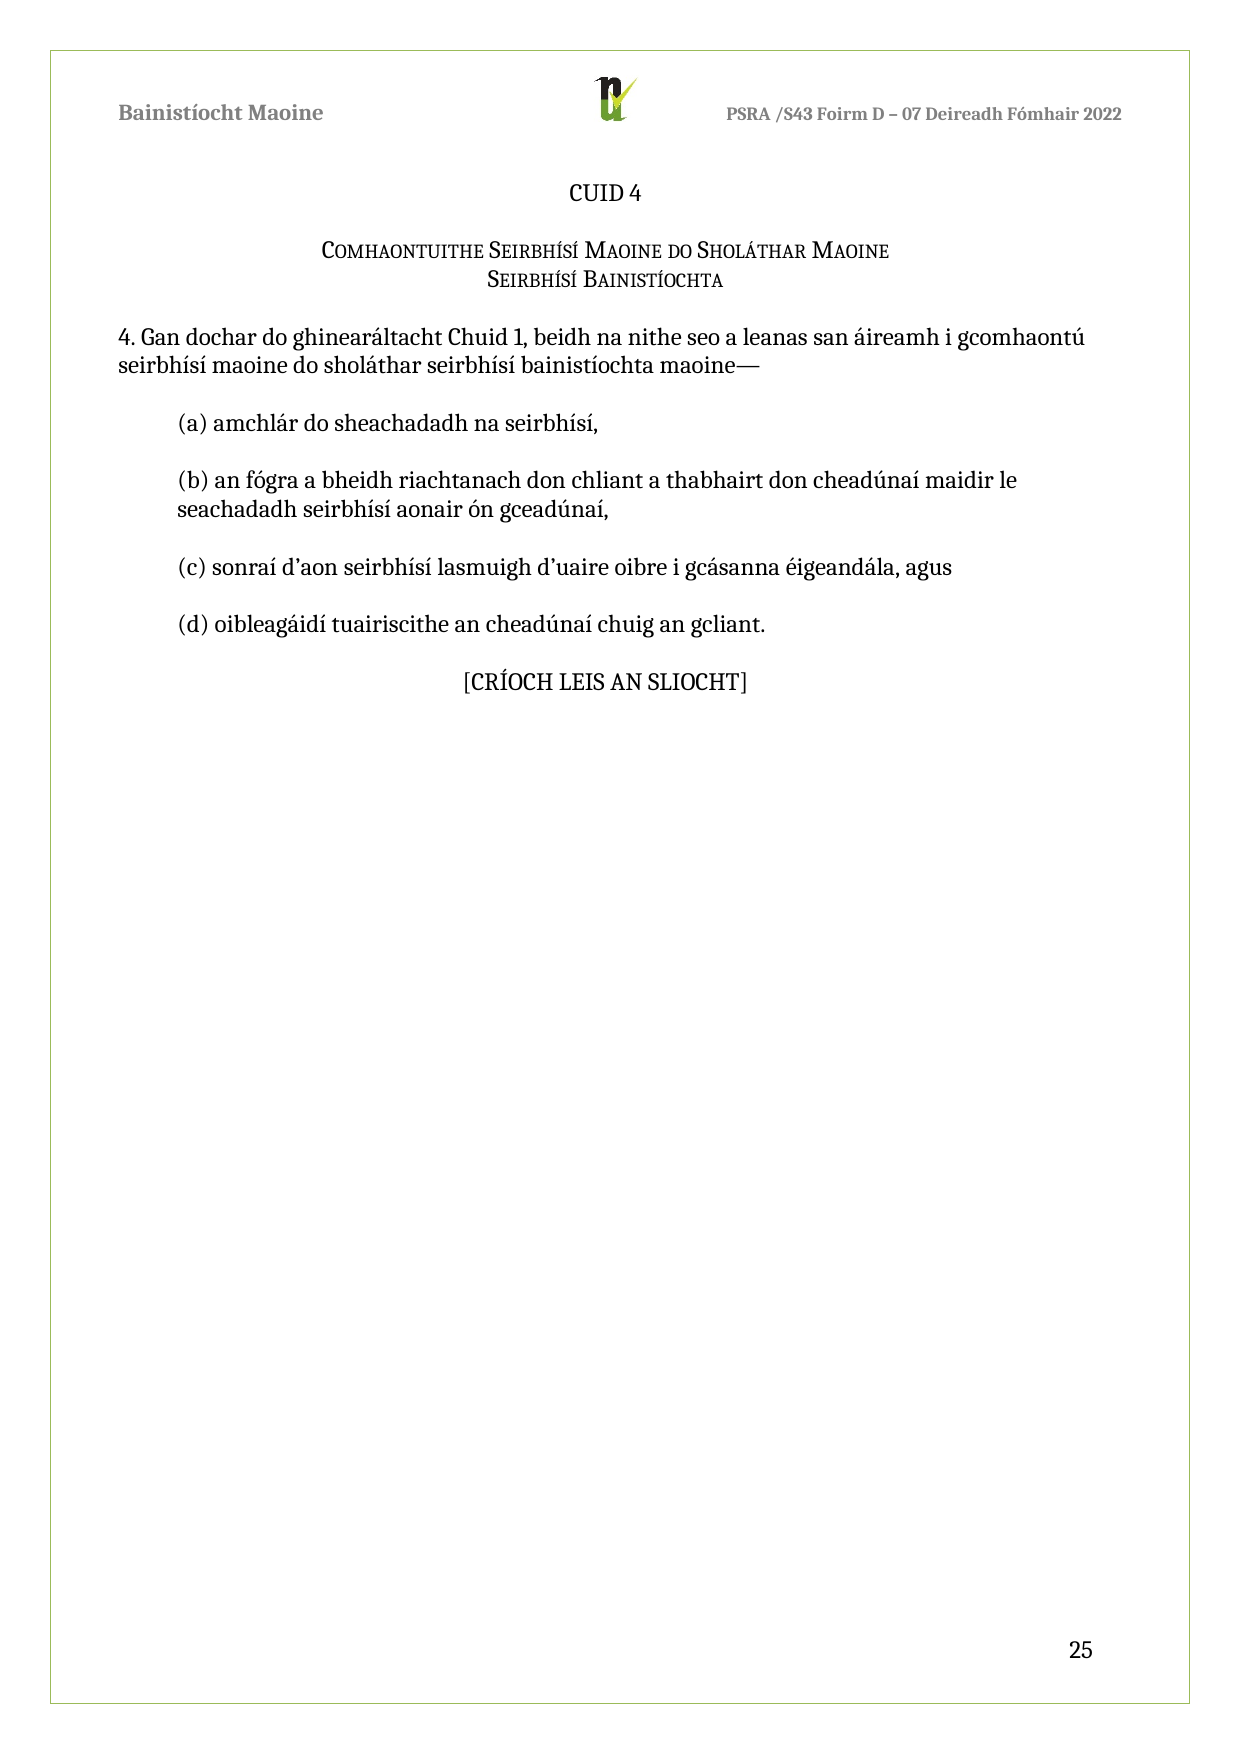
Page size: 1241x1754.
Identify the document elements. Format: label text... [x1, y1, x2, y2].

text Comhaontuithe Seirbhísí Maoine do Sholáthar Maoine [118, 236, 1093, 265]
text CUID 4 [118, 179, 1093, 207]
text (a) amchlár do sheachadadh na seirbhísí, [177, 409, 1093, 437]
text Seirbhísí Bainistíochta [118, 265, 1093, 294]
text 4. Gan dochar do ghinearáltacht Chuid 1, beidh na nithe seo a leanas san áireamh i gcomhaontú seirbhísí maoine do sholáthar seirbhísí bainistíochta maoine— [118, 322, 1093, 380]
text (c) sonraí d’aon seirbhísí lasmuigh d’uaire oibre i gcásanna éigeandála, agus [177, 552, 1093, 581]
text (d) oibleagáidí tuairiscithe an cheadúnaí chuig an gcliant. [177, 610, 1093, 639]
text (b) an fógra a bheidh riachtanach don chliant a thabhairt don cheadúnaí maidir le seachadadh seirbhísí aonair ón gceadúnaí, [177, 466, 1093, 524]
text [CRÍOCH LEIS AN SLIOCHT] [118, 667, 1093, 696]
picture [593, 75, 639, 122]
